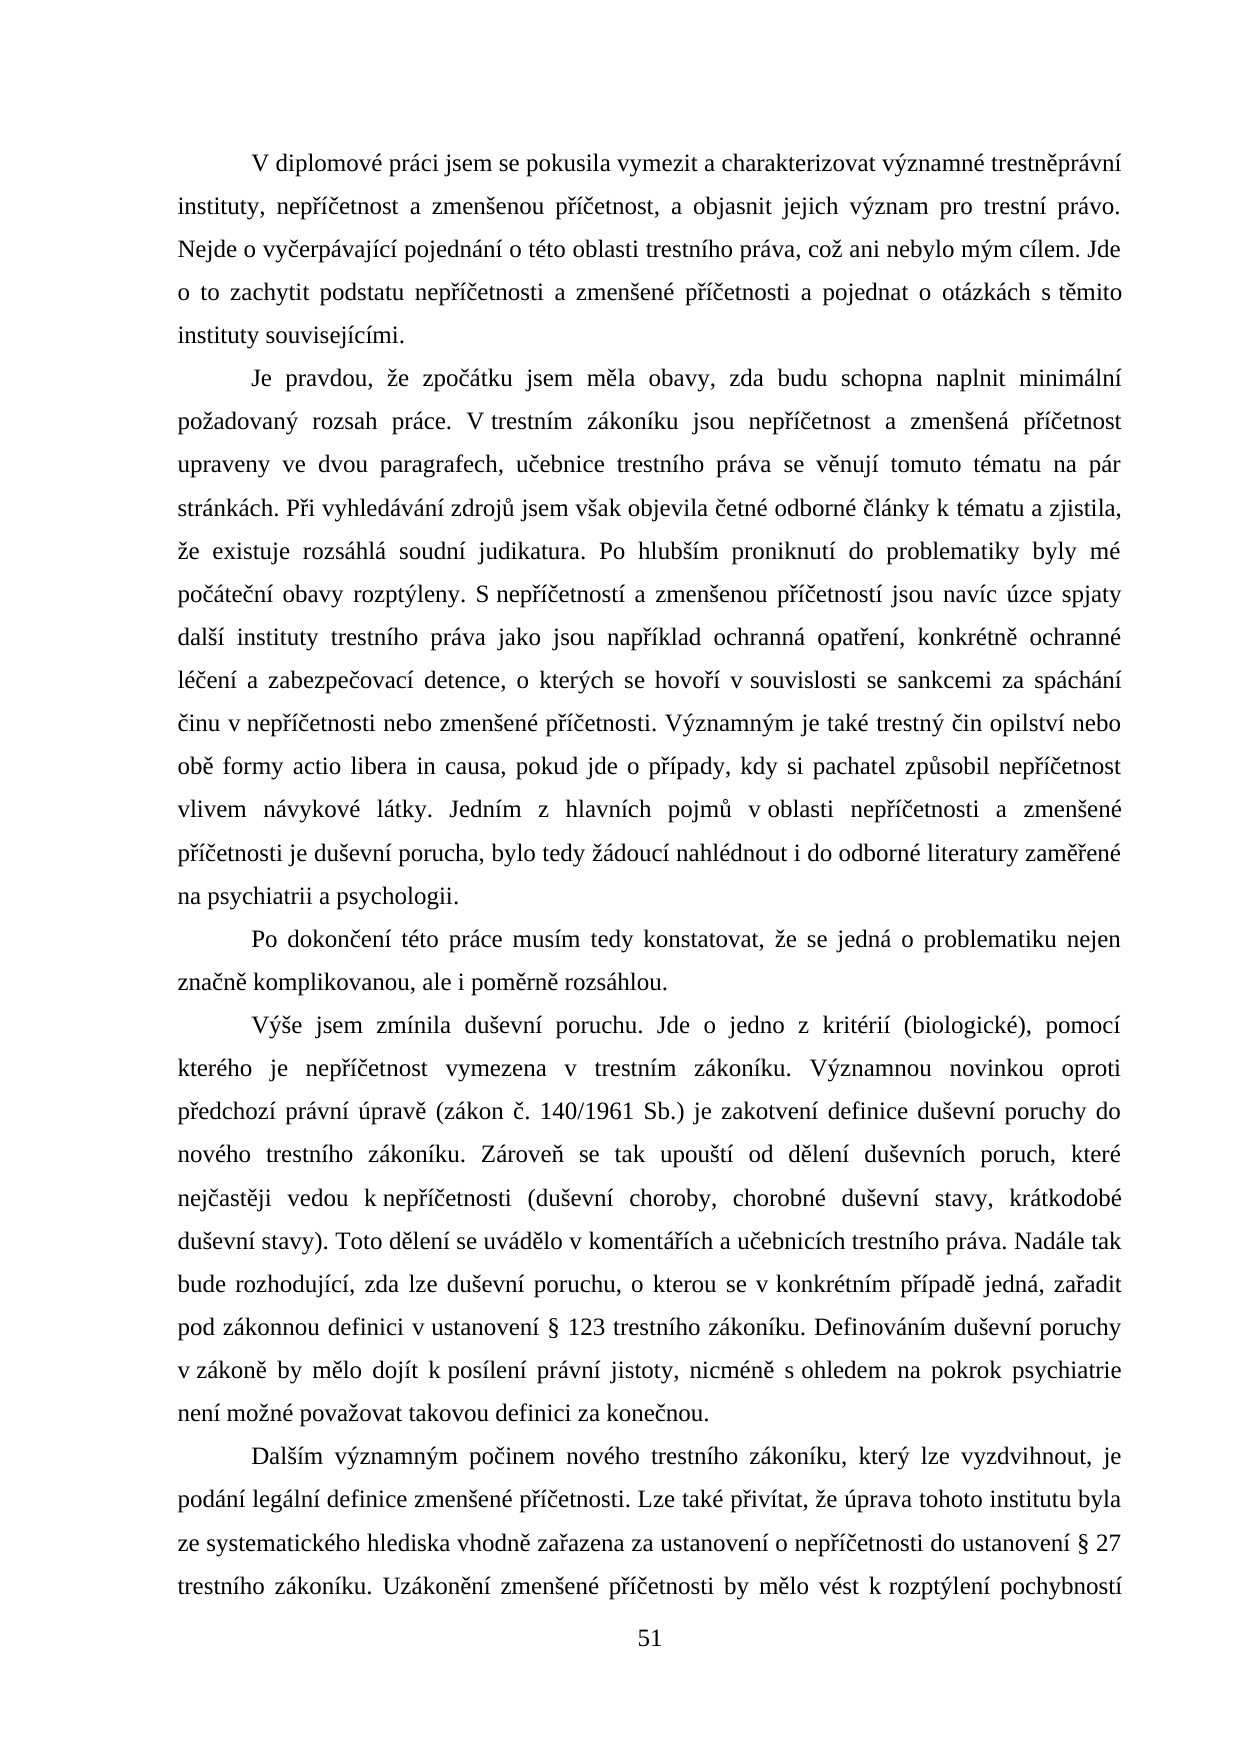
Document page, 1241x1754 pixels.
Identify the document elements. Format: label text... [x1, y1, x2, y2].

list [177, 1441, 1122, 1599]
list Výše jsem zmínila duševní poruchu. Jde o jedno z kritérií (biologické), pomocí kterého je nepříčetnost vymezena v trestním zákoníku. Významnou novinkou oproti předchozí právní úpravě (zákon č. 140/1961 Sb.) je zakotvení definice duševní poruchy do nového trestního zákoníku. Zároveň se tak upouští od dělení duševních poruch, které nejčastěji vedou k nepříčetnosti (duševní choroby, chorobné duševní stavy, krátkodobé duševní stavy). Toto dělení se uvádělo v komentářích a učebnicích trestního práva. Nadále tak bude rozhodující, zda lze duševní poruchu, o kterou se v konkrétním případě jedná, zařadit pod zákonnou definici v ustanovení § 123 trestního zákoníku. Definováním duševní poruchy v zákoně by mělo dojít k posílení právní jistoty, nicméně s ohledem na pokrok psychiatrie není možné považovat takovou definici za konečnou. [177, 1010, 1122, 1427]
list Je pravdou, že zpočátku jsem měla obavy, zda budu schopna naplnit minimální požadovaný rozsah práce. V trestním zákoníku jsou nepříčetnost a zmenšená příčetnost upraveny ve dvou paragrafech, učebnice trestního práva se věnují tomuto tématu na pár stránkách. Při vyhledávání zdrojů jsem však objevila četné odborné články k tématu a zjistila, že existuje rozsáhlá soudní judikatura. Po hlubším proniknutí do problematiky byly mé počáteční obavy rozptýleny. S nepříčetností a zmenšenou příčetností jsou navíc úzce spjaty další instituty trestního práva jako jsou například ochranná opatření, konkrétně ochranné léčení a zabezpečovací detence, o kterých se hovoří v souvislosti se sankcemi za spáchání činu v nepříčetnosti nebo zmenšené příčetnosti. Významným je také trestný čin opilství nebo obě formy actio libera in causa, pokud jde o případy, kdy si pachatel způsobil nepříčetnost vlivem návykové látky. Jedním z hlavních pojmů v oblasti nepříčetnosti a zmenšené příčetnosti je duševní porucha, bylo tedy žádoucí nahlédnout i do odborné literatury zaměřené na psychiatrii a psychologii. [177, 363, 1122, 909]
list V diplomové práci jsem se pokusila vymezit a charakterizovat významné trestněprávní instituty, nepříčetnost a zmenšenou příčetnost, a objasnit jejich význam pro trestní právo. Nejde o vyčerpávající pojednání o této oblasti trestního práva, což ani nebylo mým cílem. Jde o to zachytit podstatu nepříčetnosti a zmenšené příčetnosti a pojednat o otázkách s těmito instituty souvisejícími. [177, 148, 1122, 349]
list Po dokončení této práce musím tedy konstatovat, že se jedná o problematiku nejen značně komplikovanou, ale i poměrně rozsáhlou. [177, 924, 1122, 996]
